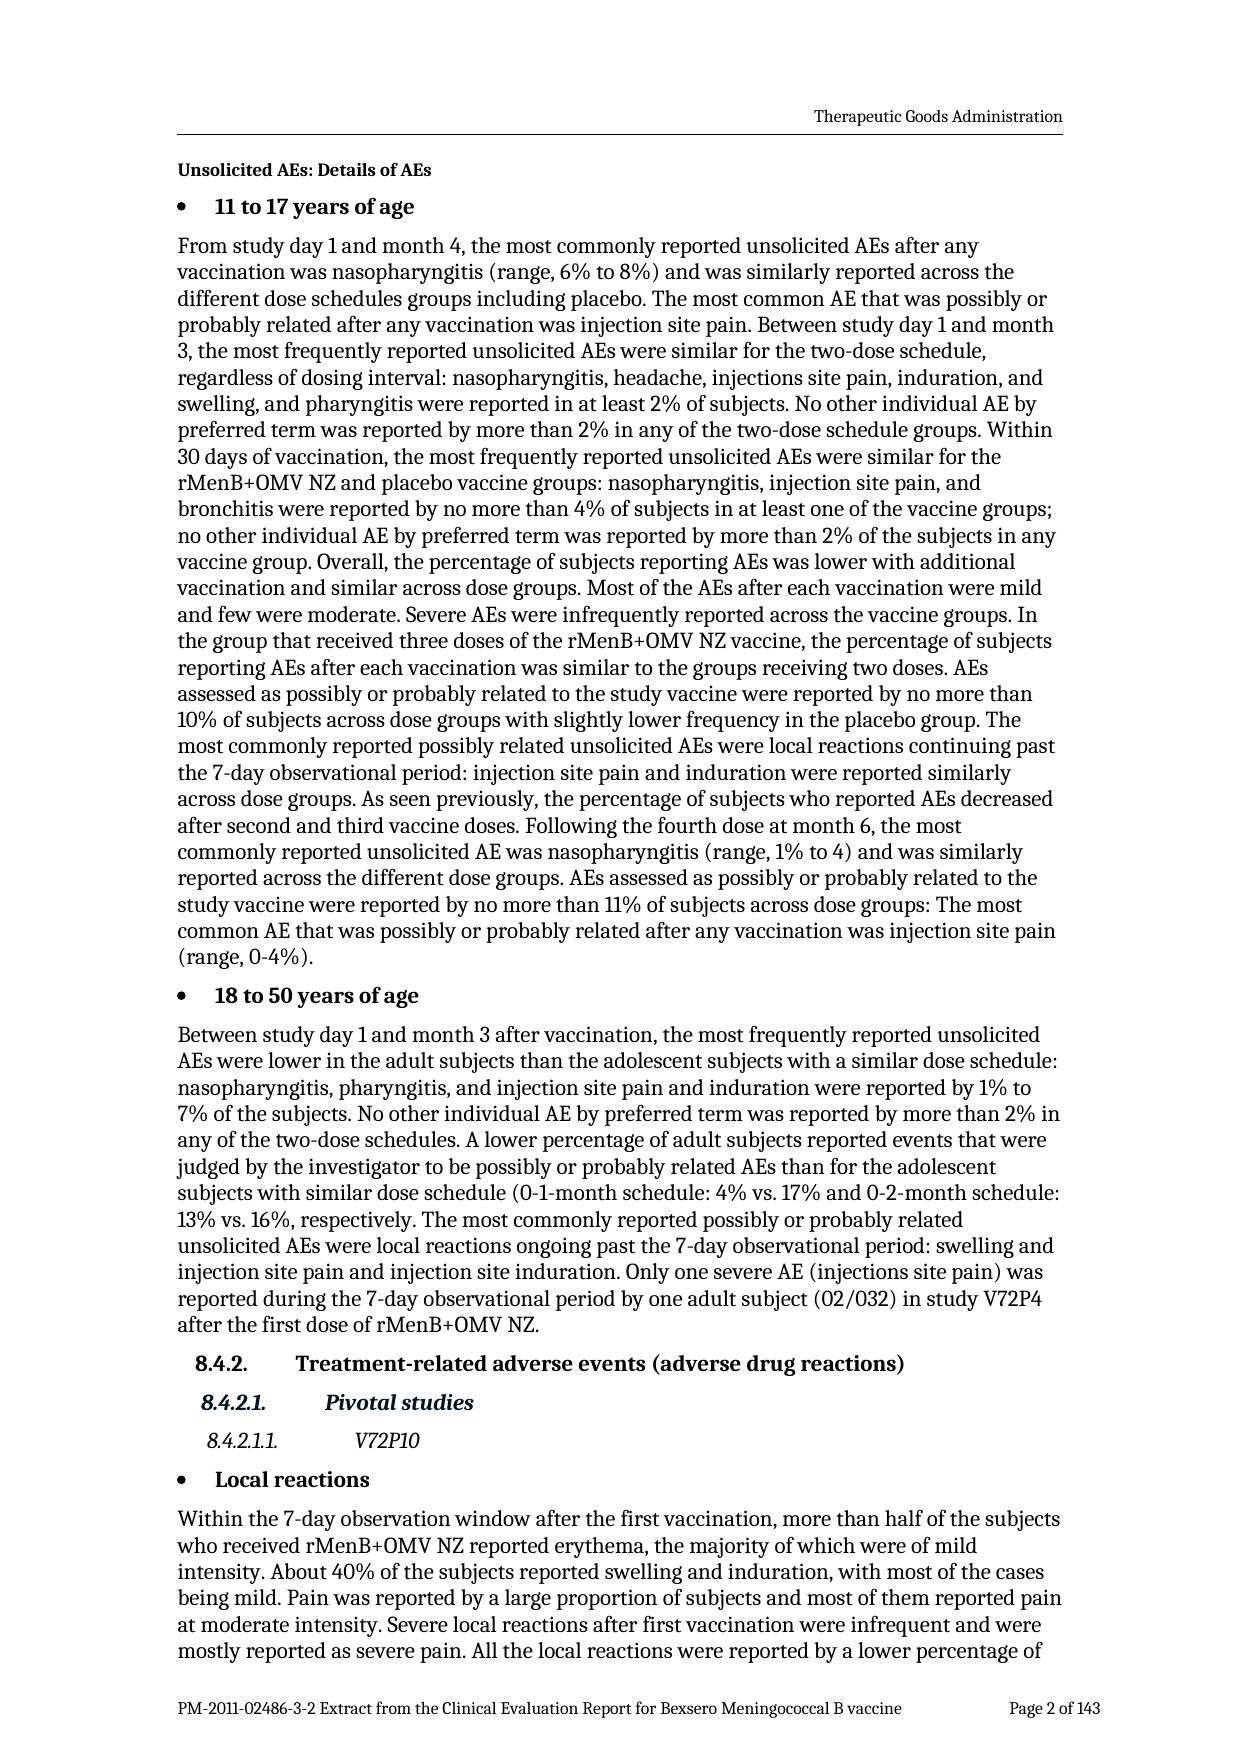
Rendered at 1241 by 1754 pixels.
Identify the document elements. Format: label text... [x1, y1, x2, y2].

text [177, 1506, 1063, 1664]
list 11 to 17 years of age [177, 194, 1063, 220]
subtitle V72P10 [207, 1428, 1063, 1455]
text Between study day 1 and month 3 after vaccination, the most frequently reported unsolicited AEs were lower in the adult subjects than the adolescent subjects with a similar dose schedule: nasopharyngitis, pharyngitis, and injection site pain and induration were reported by 1% to 7% of the subjects. No other individual AE by preferred term was reported by more than 2% in any of the two-dose schedules. A lower percentage of adult subjects reported events that were judged by the investigator to be possibly or probably related AEs than for the adolescent subjects with similar dose schedule (0-1-month schedule: 4% vs. 17% and 0-2-month schedule: 13% vs. 16%, respectively. The most commonly reported possibly or probably related unsolicited AEs were local reactions ongoing past the 7-day observational period: swelling and injection site pain and injection site induration. Only one severe AE (injections site pain) was reported during the 7-day observational period by one adult subject (02/032) in study V72P4 after the first dose of rMenB+OMV NZ. [177, 1022, 1063, 1338]
subtitle Treatment-related adverse events (adverse drug reactions) [195, 1351, 1063, 1377]
text From study day 1 and month 4, the most commonly reported unsolicited AEs after any vaccination was nasopharyngitis (range, 6% to 8%) and was similarly reported across the different dose schedules groups including placebo. The most common AE that was possibly or probably related after any vaccination was injection site pain. Between study day 1 and month 3, the most frequently reported unsolicited AEs were similar for the two-dose schedule, regardless of dosing interval: nasopharyngitis, headache, injections site pain, induration, and swelling, and pharyngitis were reported in at least 2% of subjects. No other individual AE by preferred term was reported by more than 2% in any of the two-dose schedule groups. Within 30 days of vaccination, the most frequently reported unsolicited AEs were similar for the rMenB+OMV NZ and placebo vaccine groups: nasopharyngitis, injection site pain, and bronchitis were reported by no more than 4% of subjects in at least one of the vaccine groups; no other individual AE by preferred term was reported by more than 2% of the subjects in any vaccine group. Overall, the percentage of subjects reporting AEs was lower with additional vaccination and similar across dose groups. Most of the AEs after each vaccination were mild and few were moderate. Severe AEs were infrequently reported across the vaccine groups. In the group that received three doses of the rMenB+OMV NZ vaccine, the percentage of subjects reporting AEs after each vaccination was similar to the groups receiving two doses. AEs assessed as possibly or probably related to the study vaccine were reported by no more than 10% of subjects across dose groups with slightly lower frequency in the placebo group. The most commonly reported possibly related unsolicited AEs were local reactions continuing past the 7-day observational period: injection site pain and induration were reported similarly across dose groups. As seen previously, the percentage of subjects who reported AEs decreased after second and third vaccine doses. Following the fourth dose at month 6, the most commonly reported unsolicited AE was nasopharyngitis (range, 1% to 4) and was similarly reported across the different dose groups. AEs assessed as possibly or probably related to the study vaccine were reported by no more than 11% of subjects across dose groups: The most common AE that was possibly or probably related after any vaccination was injection site pain (range, 0-4%). [177, 233, 1063, 971]
subtitle Unsolicited AEs: Details of AEs [177, 160, 1063, 181]
list 18 to 50 years of age [177, 983, 1063, 1009]
subtitle Pivotal studies [201, 1389, 1063, 1416]
list Local reactions [177, 1467, 1063, 1493]
